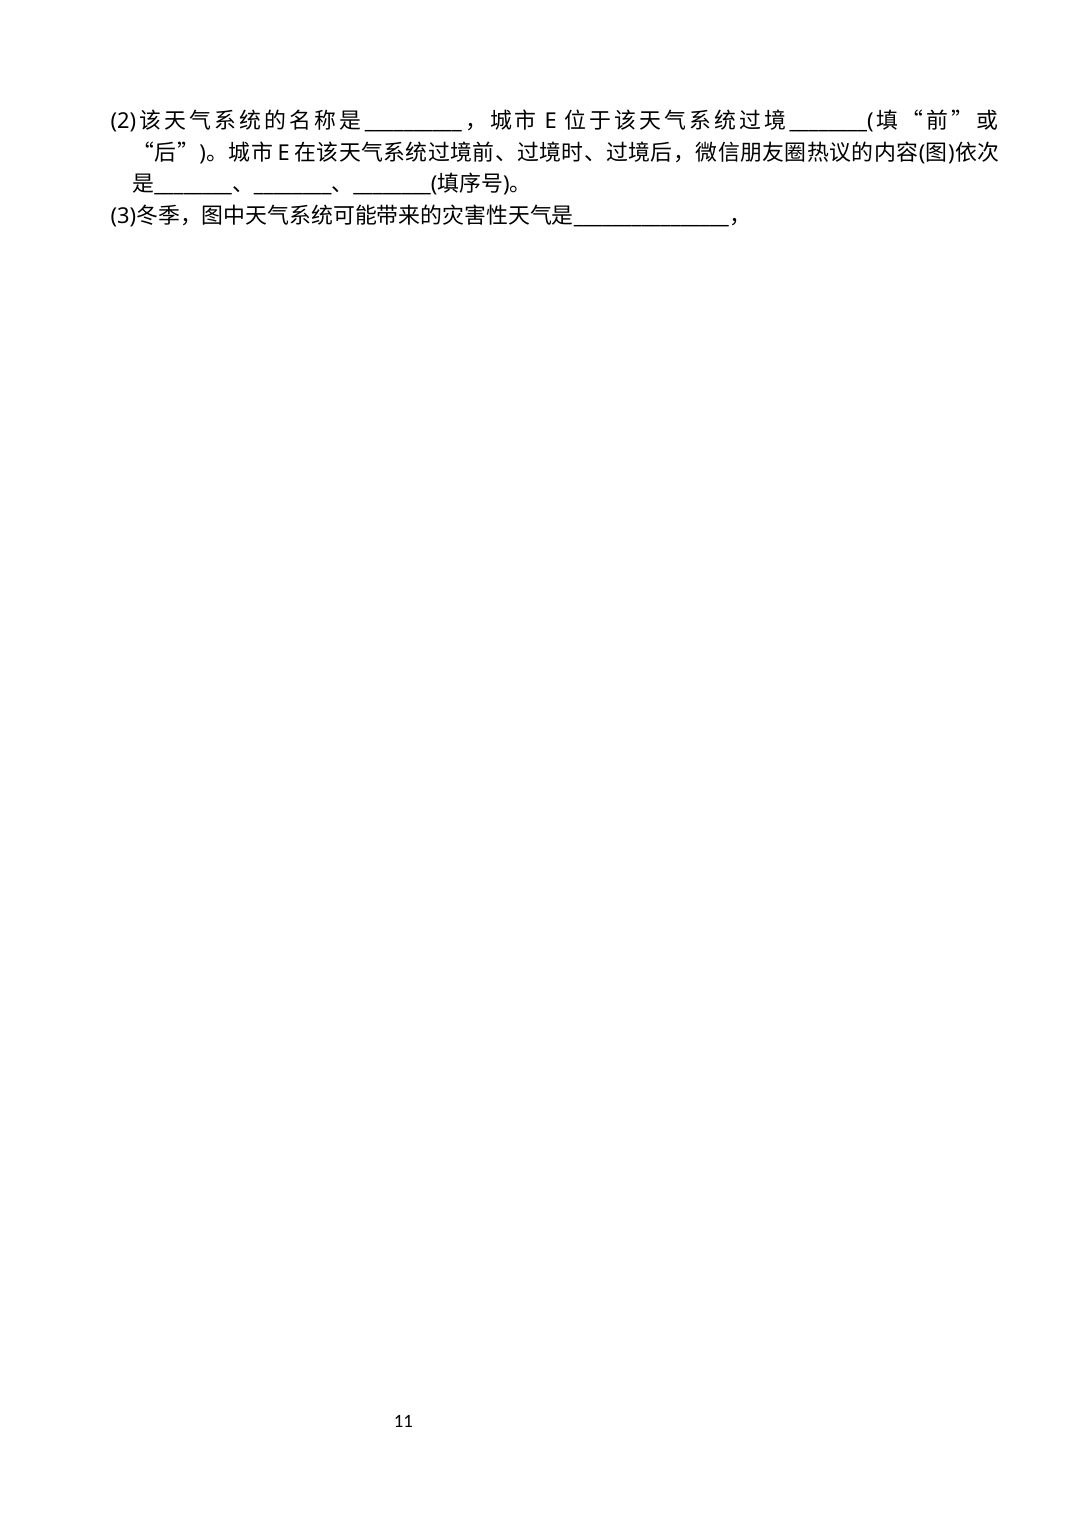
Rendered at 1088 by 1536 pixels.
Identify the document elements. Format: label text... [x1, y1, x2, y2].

text (2)该天气系统的名称是__________，城市E位于该天气系统过境________(填“前”或“后”)。城市E在该天气系统过境前、过境时、过境后，微信朋友圈热议的内容(图)依次是________、________、________(填序号)。 [110, 103, 999, 198]
text (3)冬季，图中天气系统可能带来的灾害性天气是________________， [88, 198, 999, 230]
